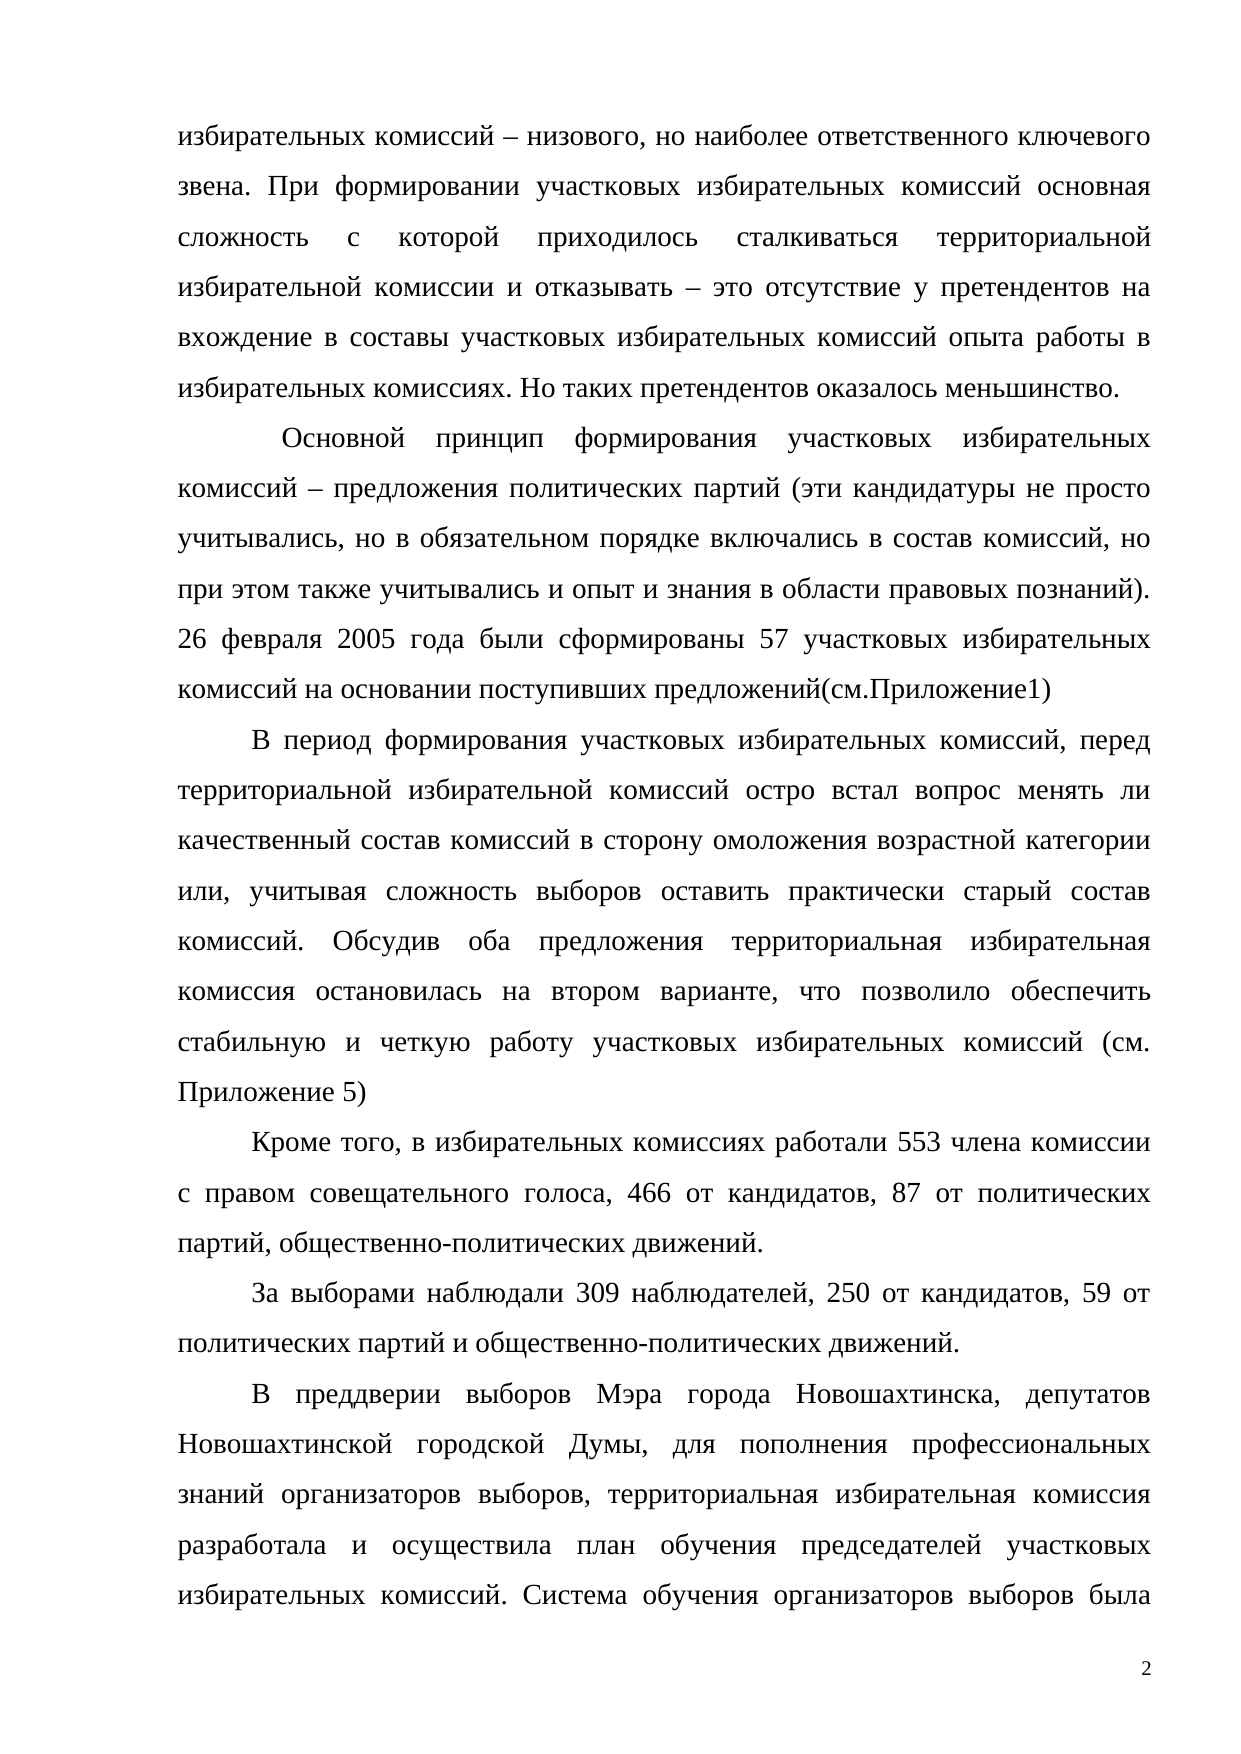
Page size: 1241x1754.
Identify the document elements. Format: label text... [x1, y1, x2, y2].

text Кроме того, в избирательных комиссиях работали 553 члена комиссии с правом совещательного голоса, 466 от кандидатов, 87 от политических партий, общественно-политических движений. [177, 1124, 1152, 1258]
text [177, 118, 1152, 403]
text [177, 1376, 1152, 1611]
text За выборами наблюдали 309 наблюдателей, 250 от кандидатов, 59 от политических партий и общественно-политических движений. [177, 1275, 1152, 1359]
text В период формирования участковых избирательных комиссий, перед территориальной избирательной комиссий остро встал вопрос менять ли качественный состав комиссий в сторону омоложения возрастной категории или, учитывая сложность выборов оставить практически старый состав комиссий. Обсудив оба предложения территориальная избирательная комиссия остановилась на втором варианте, что позволило обеспечить стабильную и четкую работу участковых избирательных комиссий (см. Приложение 5) [177, 722, 1152, 1108]
text Основной принцип формирования участковых избирательных комиссий – предложения политических партий (эти кандидатуры не просто учитывались, но в обязательном порядке включались в состав комиссий, но при этом также учитывались и опыт и знания в области правовых познаний). 26 февраля 2005 года были сформированы 57 участковых избирательных комиссий на основании поступивших предложений(см.Приложение1) [177, 420, 1152, 705]
